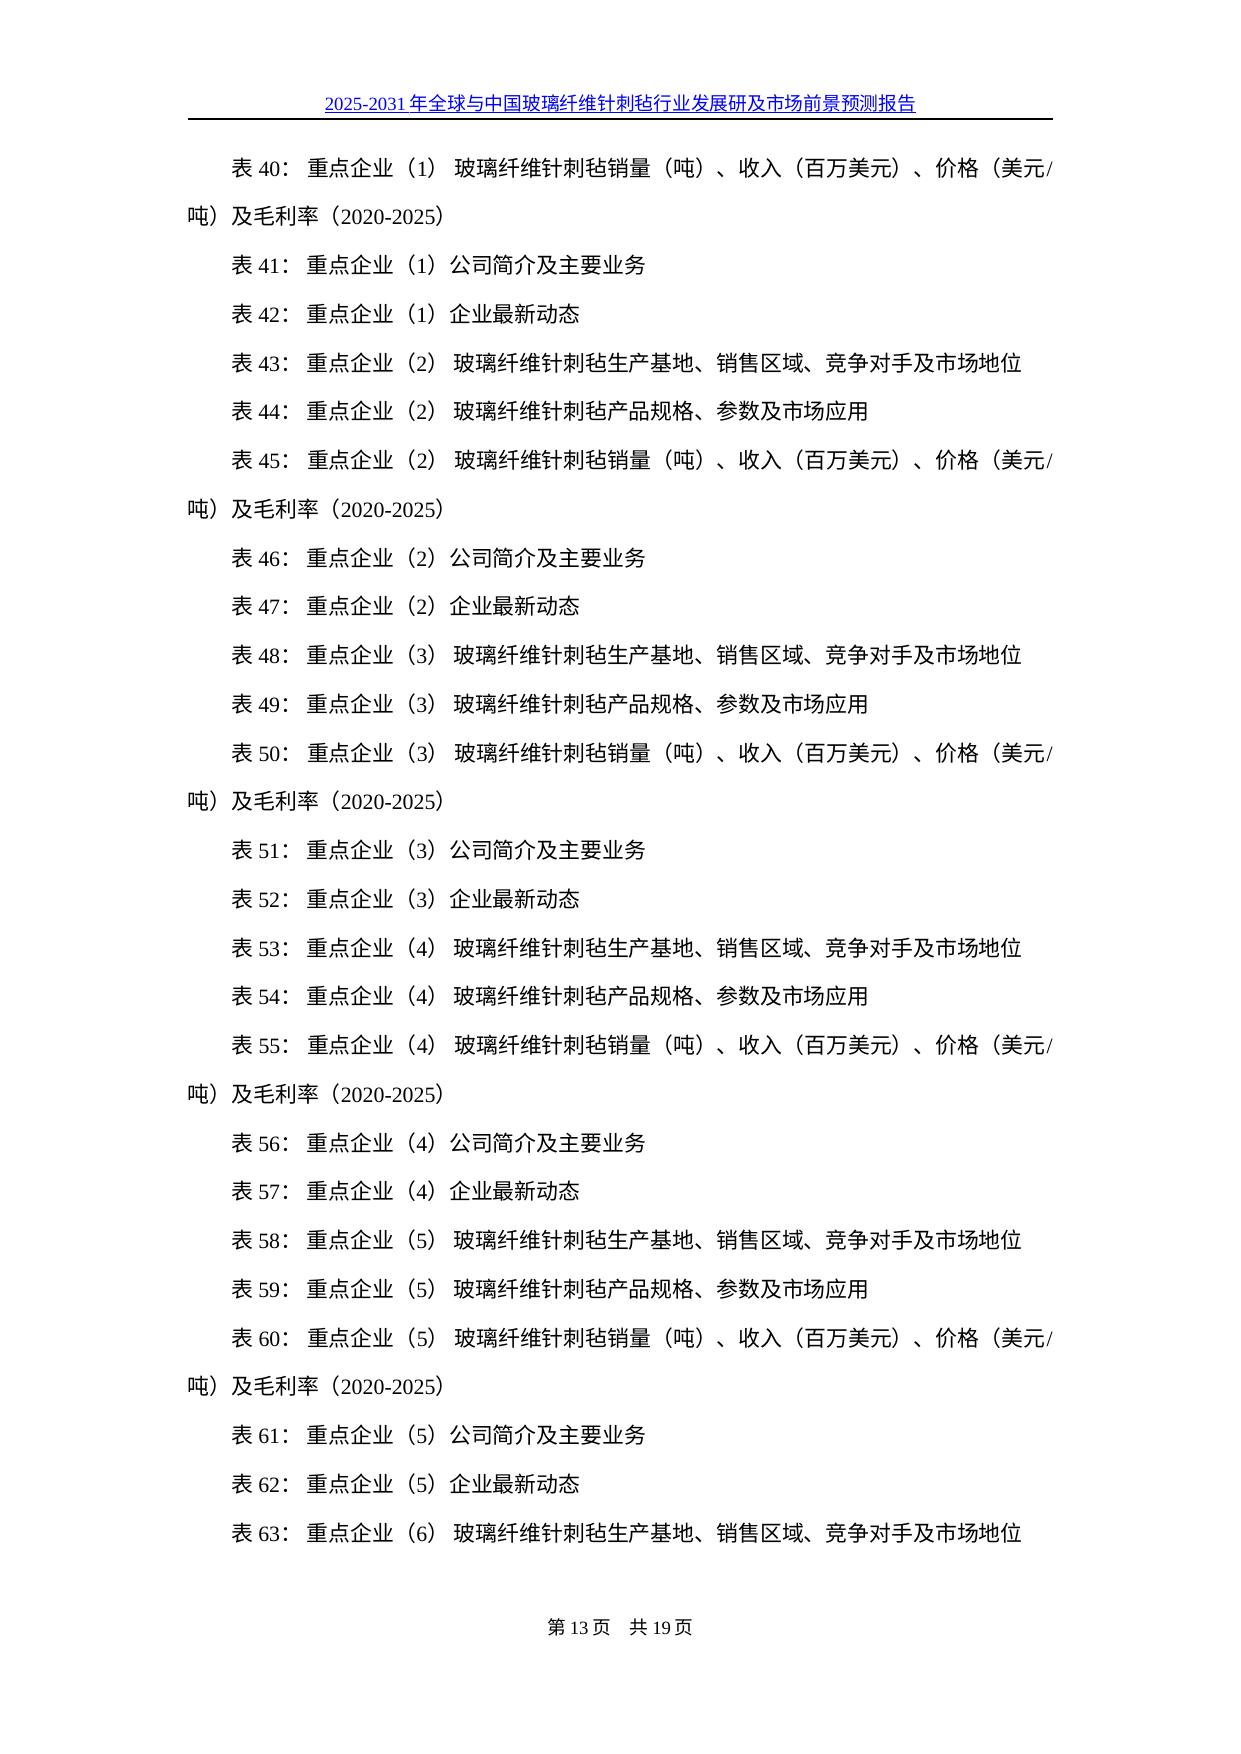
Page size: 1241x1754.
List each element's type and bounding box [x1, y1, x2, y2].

text [187, 150, 1053, 1548]
